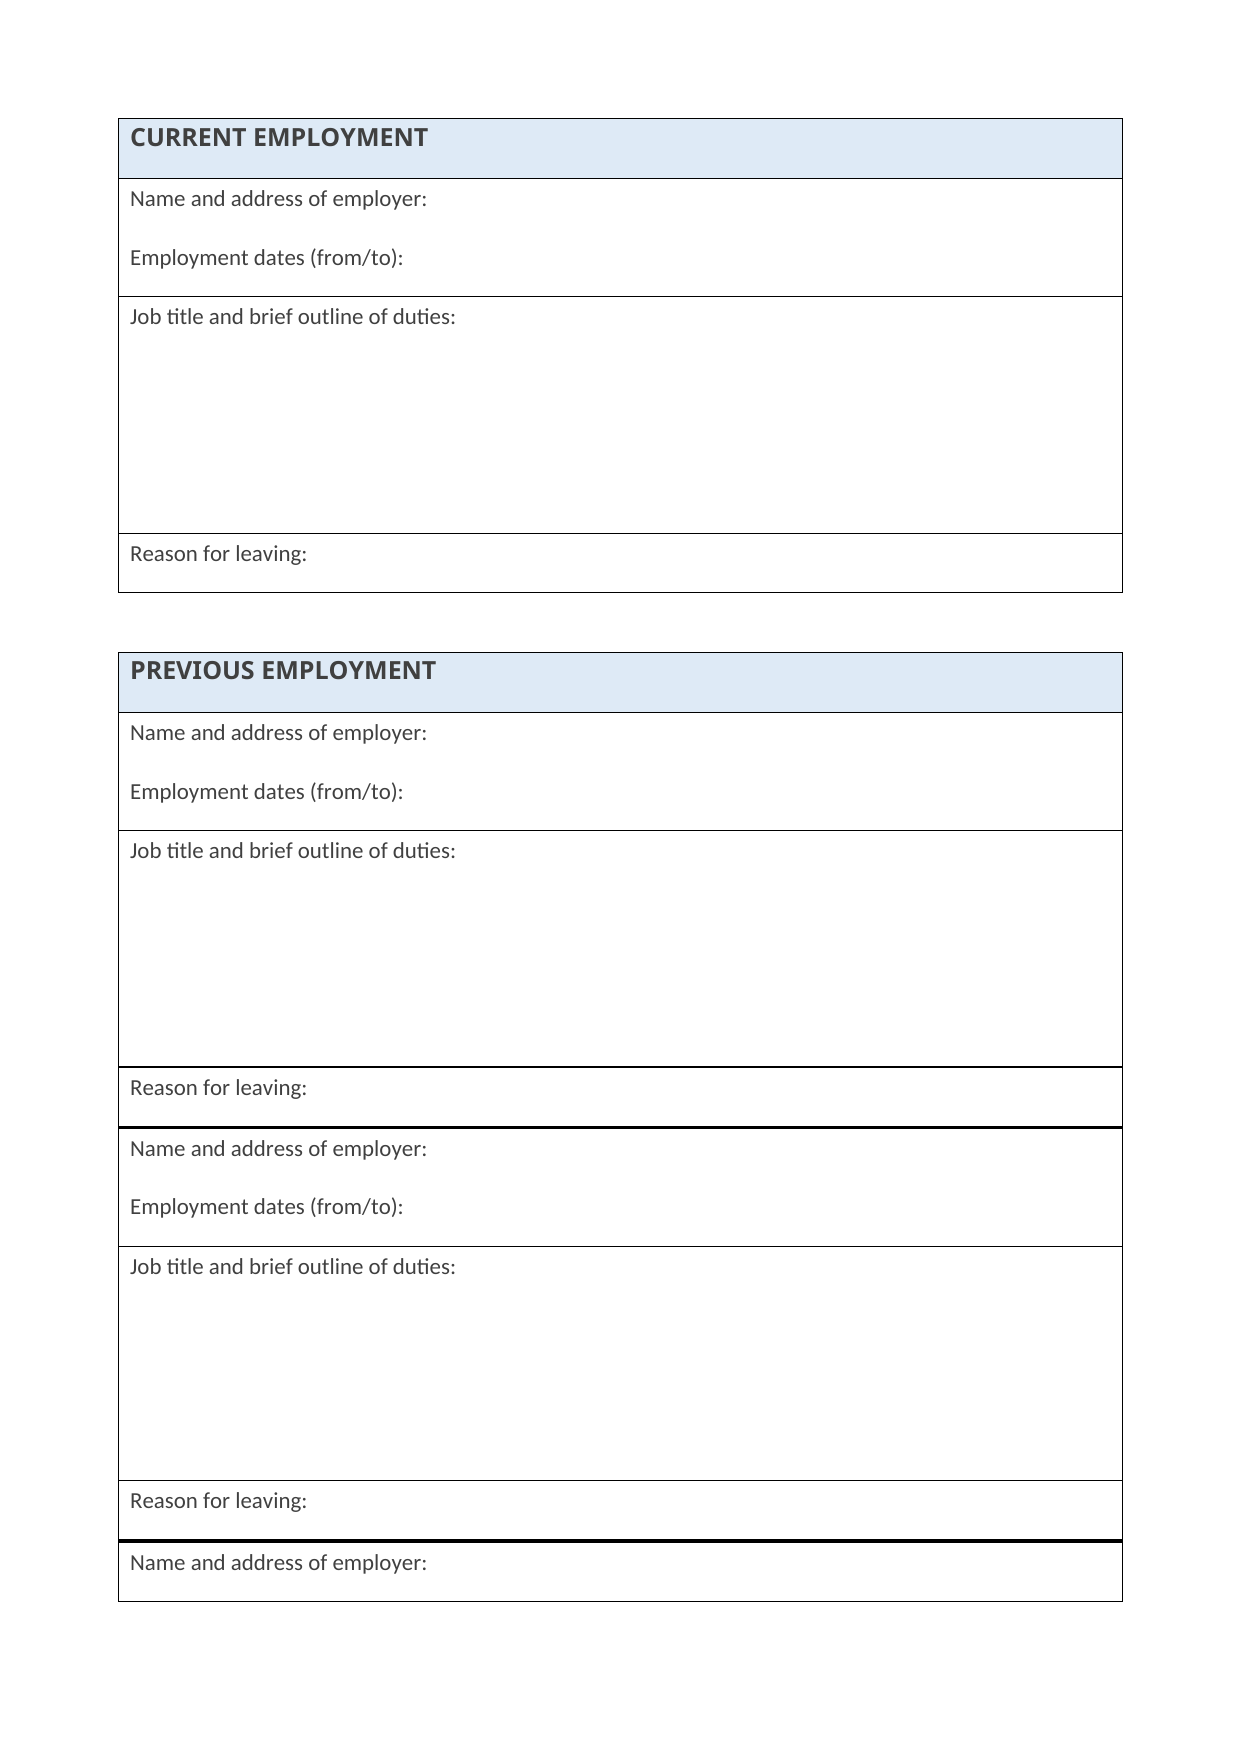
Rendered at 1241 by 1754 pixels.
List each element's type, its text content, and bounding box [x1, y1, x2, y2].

table_cell Name and address of employer: Employment dates (from/to): [119, 179, 1122, 296]
table_cell Reason for leaving: [119, 1068, 1122, 1126]
table_cell Job title and brief outline of duties: [119, 831, 1122, 1066]
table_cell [119, 1129, 1122, 1246]
table_cell Name and address of employer: Employment dates (from/to): [119, 713, 1122, 830]
table_header CURRENT EMPLOYMENT [119, 119, 1122, 178]
table_header PREVIOUS EMPLOYMENT [119, 653, 1122, 712]
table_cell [119, 1543, 1122, 1601]
table_cell Reason for leaving: [119, 534, 1122, 592]
table_cell Job title and brief outline of duties: [119, 1247, 1122, 1480]
table_cell Job title and brief outline of duties: [119, 297, 1122, 532]
table_cell Reason for leaving: [119, 1481, 1122, 1539]
